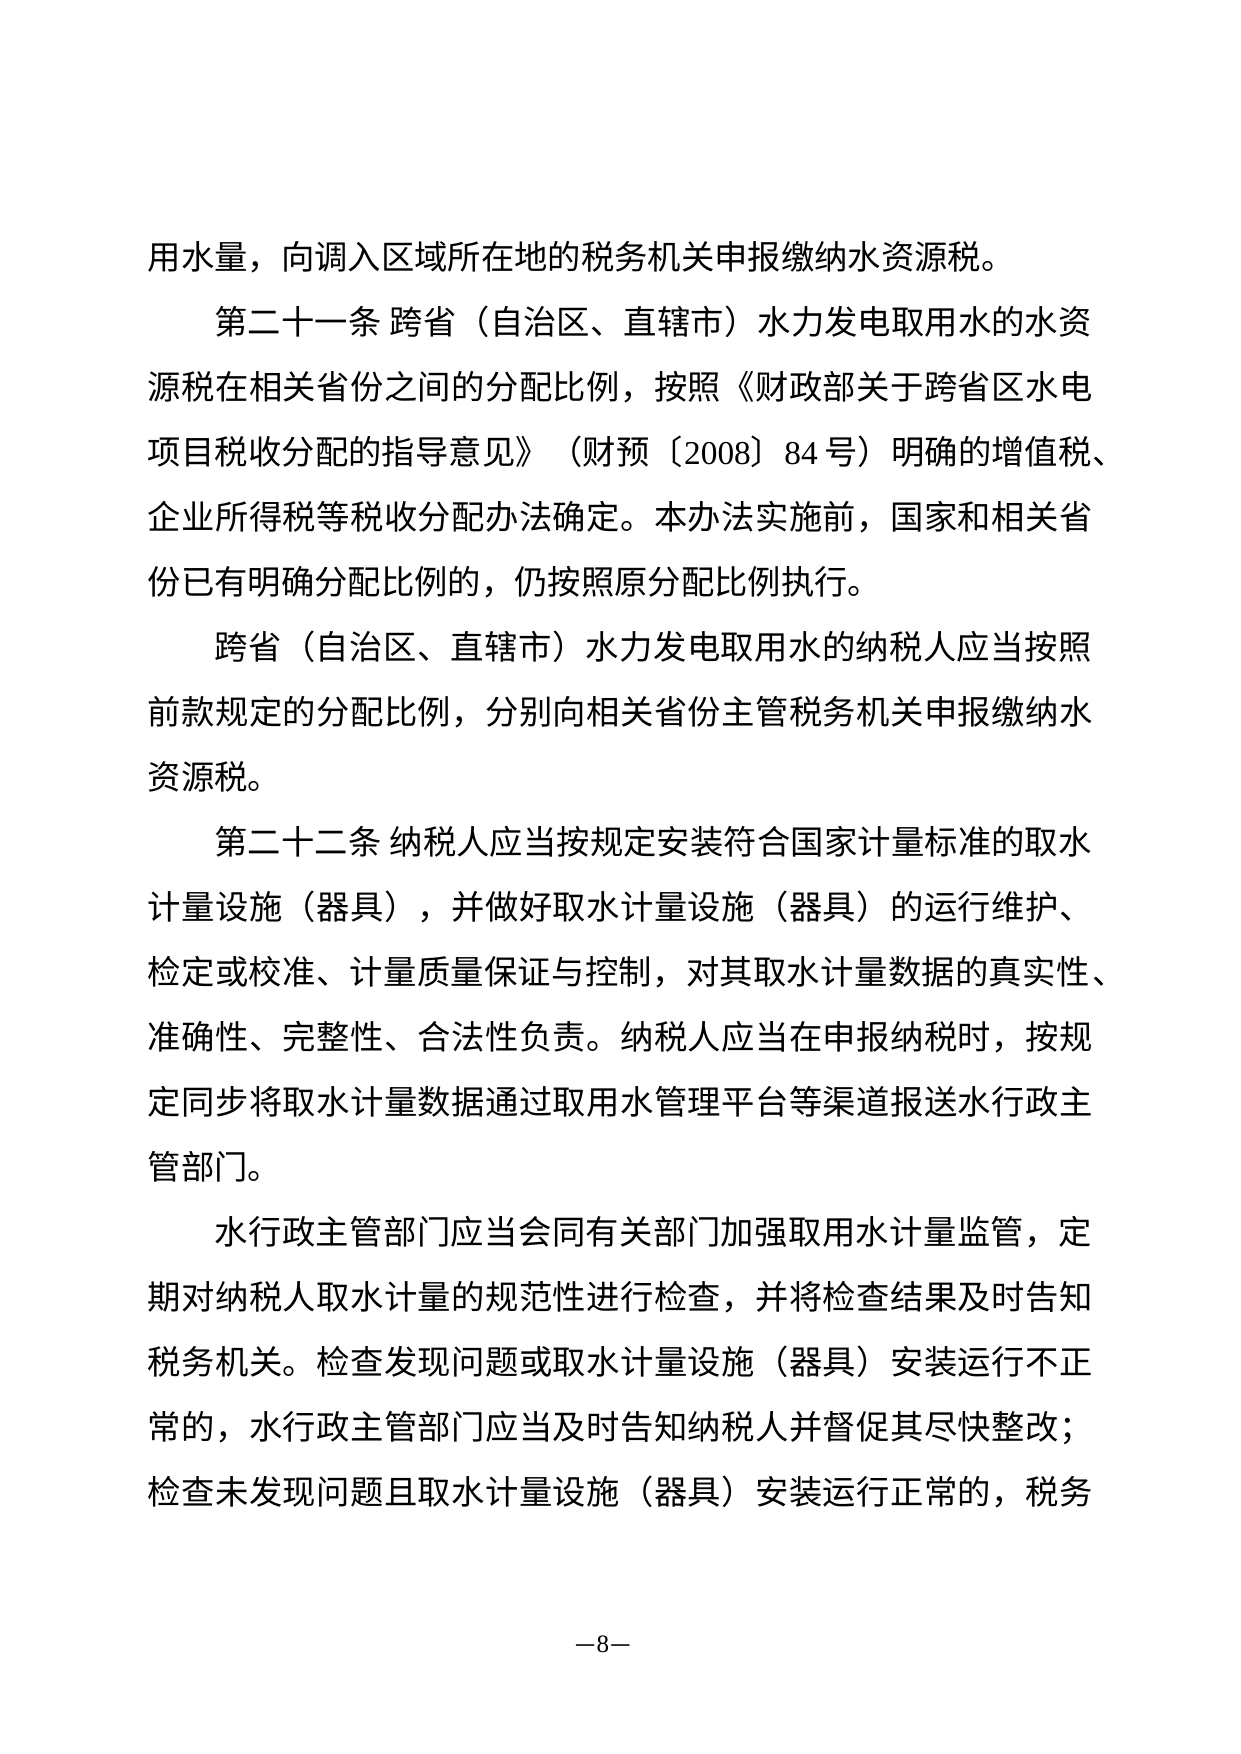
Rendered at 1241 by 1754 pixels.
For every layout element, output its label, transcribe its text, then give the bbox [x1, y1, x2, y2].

text 第二十一条 跨省（自治区、直辖市）水力发电取用水的水资源税在相关省份之间的分配比例，按照《财政部关于跨省区水电项目税收分配的指导意见》（财预〔2008〕84号）明确的增值税、企业所得税等税收分配办法确定。本办法实施前，国家和相关省份已有明确分配比例的，仍按照原分配比例执行。 [148, 287, 1092, 612]
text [148, 1197, 1092, 1522]
text 跨省（自治区、直辖市）水力发电取用水的纳税人应当按照前款规定的分配比例，分别向相关省份主管税务机关申报缴纳水资源税。 [148, 612, 1092, 807]
text 第二十二条 纳税人应当按规定安装符合国家计量标准的取水计量设施（器具），并做好取水计量设施（器具）的运行维护、检定或校准、计量质量保证与控制，对其取水计量数据的真实性、准确性、完整性、合法性负责。纳税人应当在申报纳税时，按规定同步将取水计量数据通过取用水管理平台等渠道报送水行政主管部门。 [148, 807, 1092, 1197]
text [148, 222, 1092, 287]
